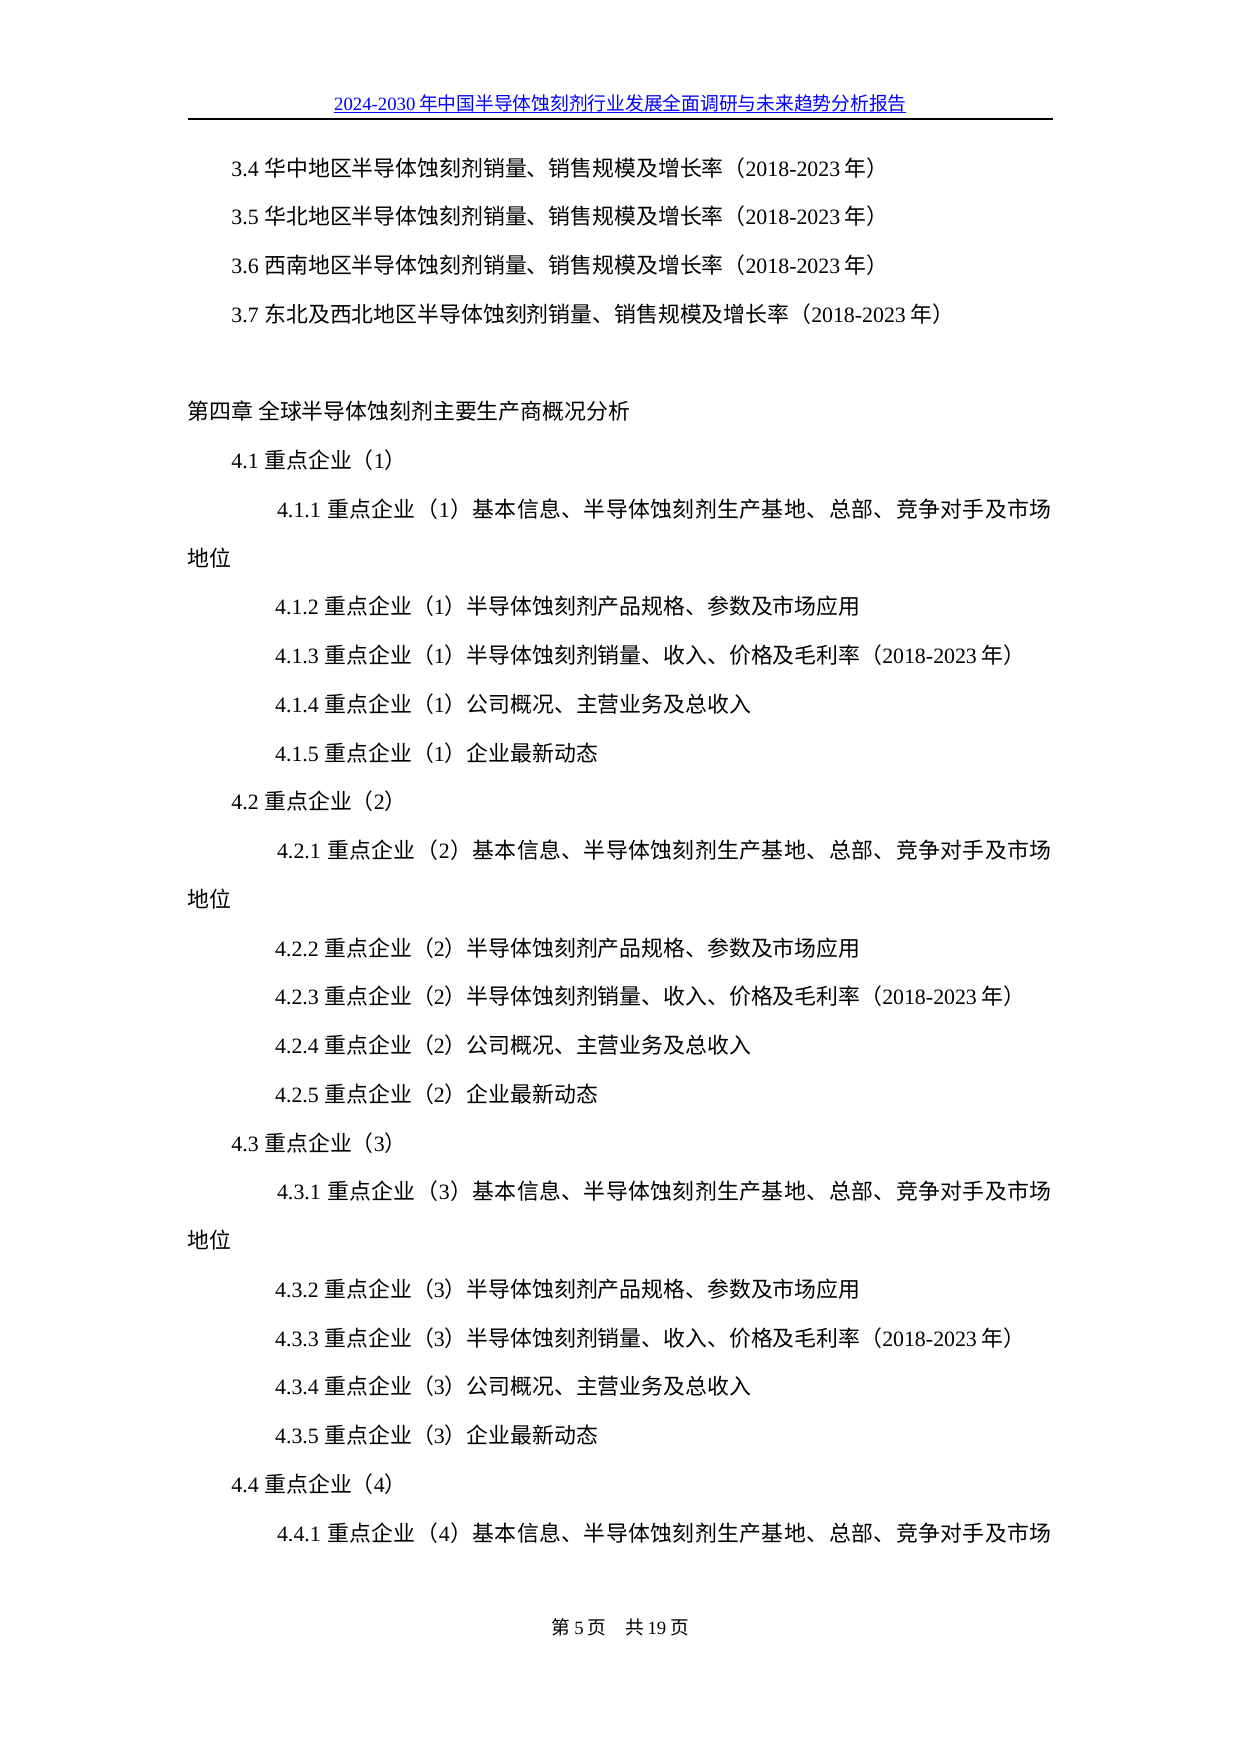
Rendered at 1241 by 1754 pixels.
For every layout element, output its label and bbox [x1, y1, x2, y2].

text [187, 150, 1053, 1548]
